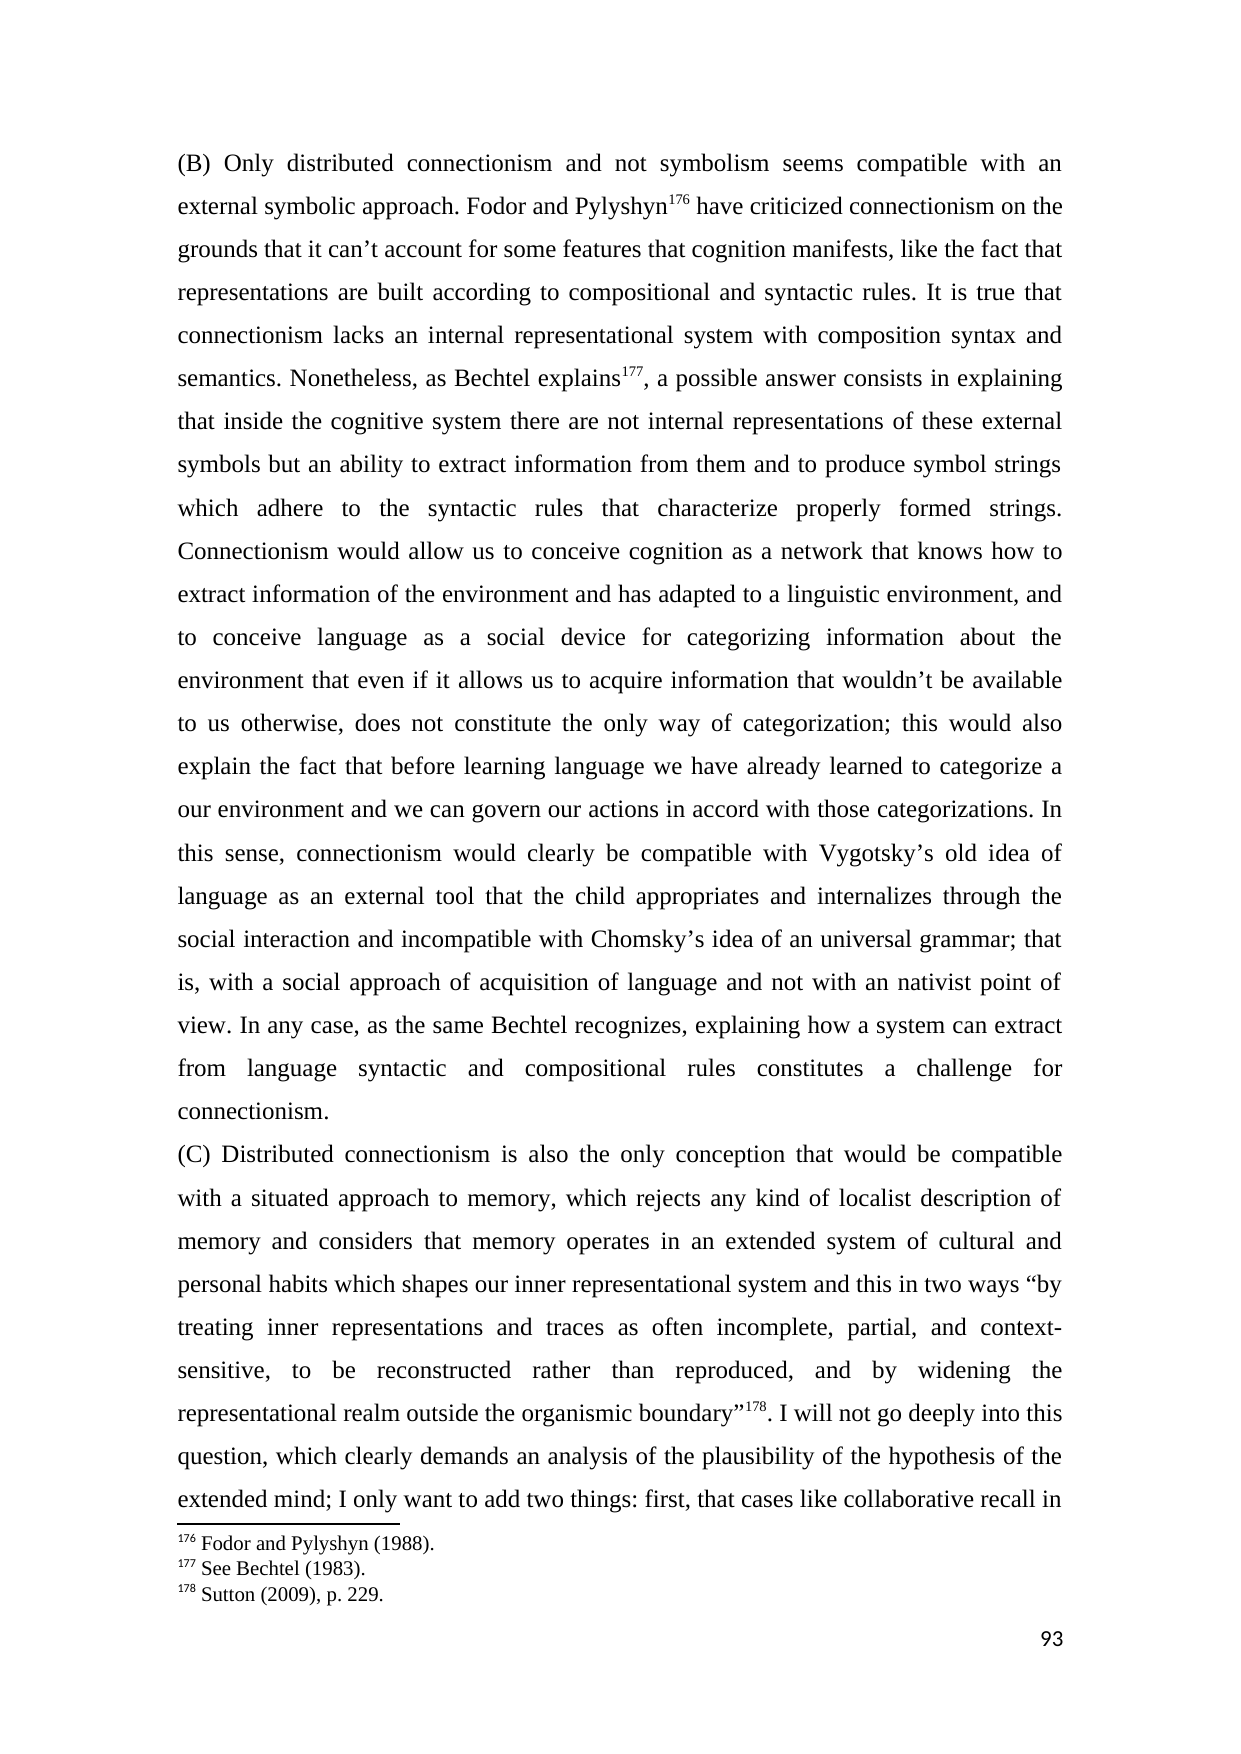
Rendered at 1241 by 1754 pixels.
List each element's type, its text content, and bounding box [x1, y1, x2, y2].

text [177, 1139, 1063, 1513]
text (B) Only distributed connectionism and not symbolism seems compatible with an external symbolic approach. Fodor and Pylyshyn have criticized connectionism on the grounds that it can’t account for some features that cognition manifests, like the fact that representations are built according to compositional and syntactic rules. It is true that connectionism lacks an internal representational system with composition syntax and semantics. Nonetheless, as Bechtel explains, a possible answer consists in explaining that inside the cognitive system there are not internal representations of these external symbols but an ability to extract information from them and to produce symbol strings which adhere to the syntactic rules that characterize properly formed strings. Connectionism would allow us to conceive cognition as a network that knows how to extract information of the environment and has adapted to a linguistic environment, and to conceive language as a social device for categorizing information about the environment that even if it allows us to acquire information that wouldn’t be available to us otherwise, does not constitute the only way of categorization; this would also explain the fact that before learning language we have already learned to categorize a our environment and we can govern our actions in accord with those categorizations. In this sense, connectionism would clearly be compatible with Vygotsky’s old idea of language as an external tool that the child appropriates and internalizes through the social interaction and incompatible with Chomsky’s idea of an universal grammar; that is, with a social approach of acquisition of language and not with an nativist point of view. In any case, as the same Bechtel recognizes, explaining how a system can extract from language syntactic and compositional rules constitutes a challenge for connectionism. [177, 148, 1063, 1125]
